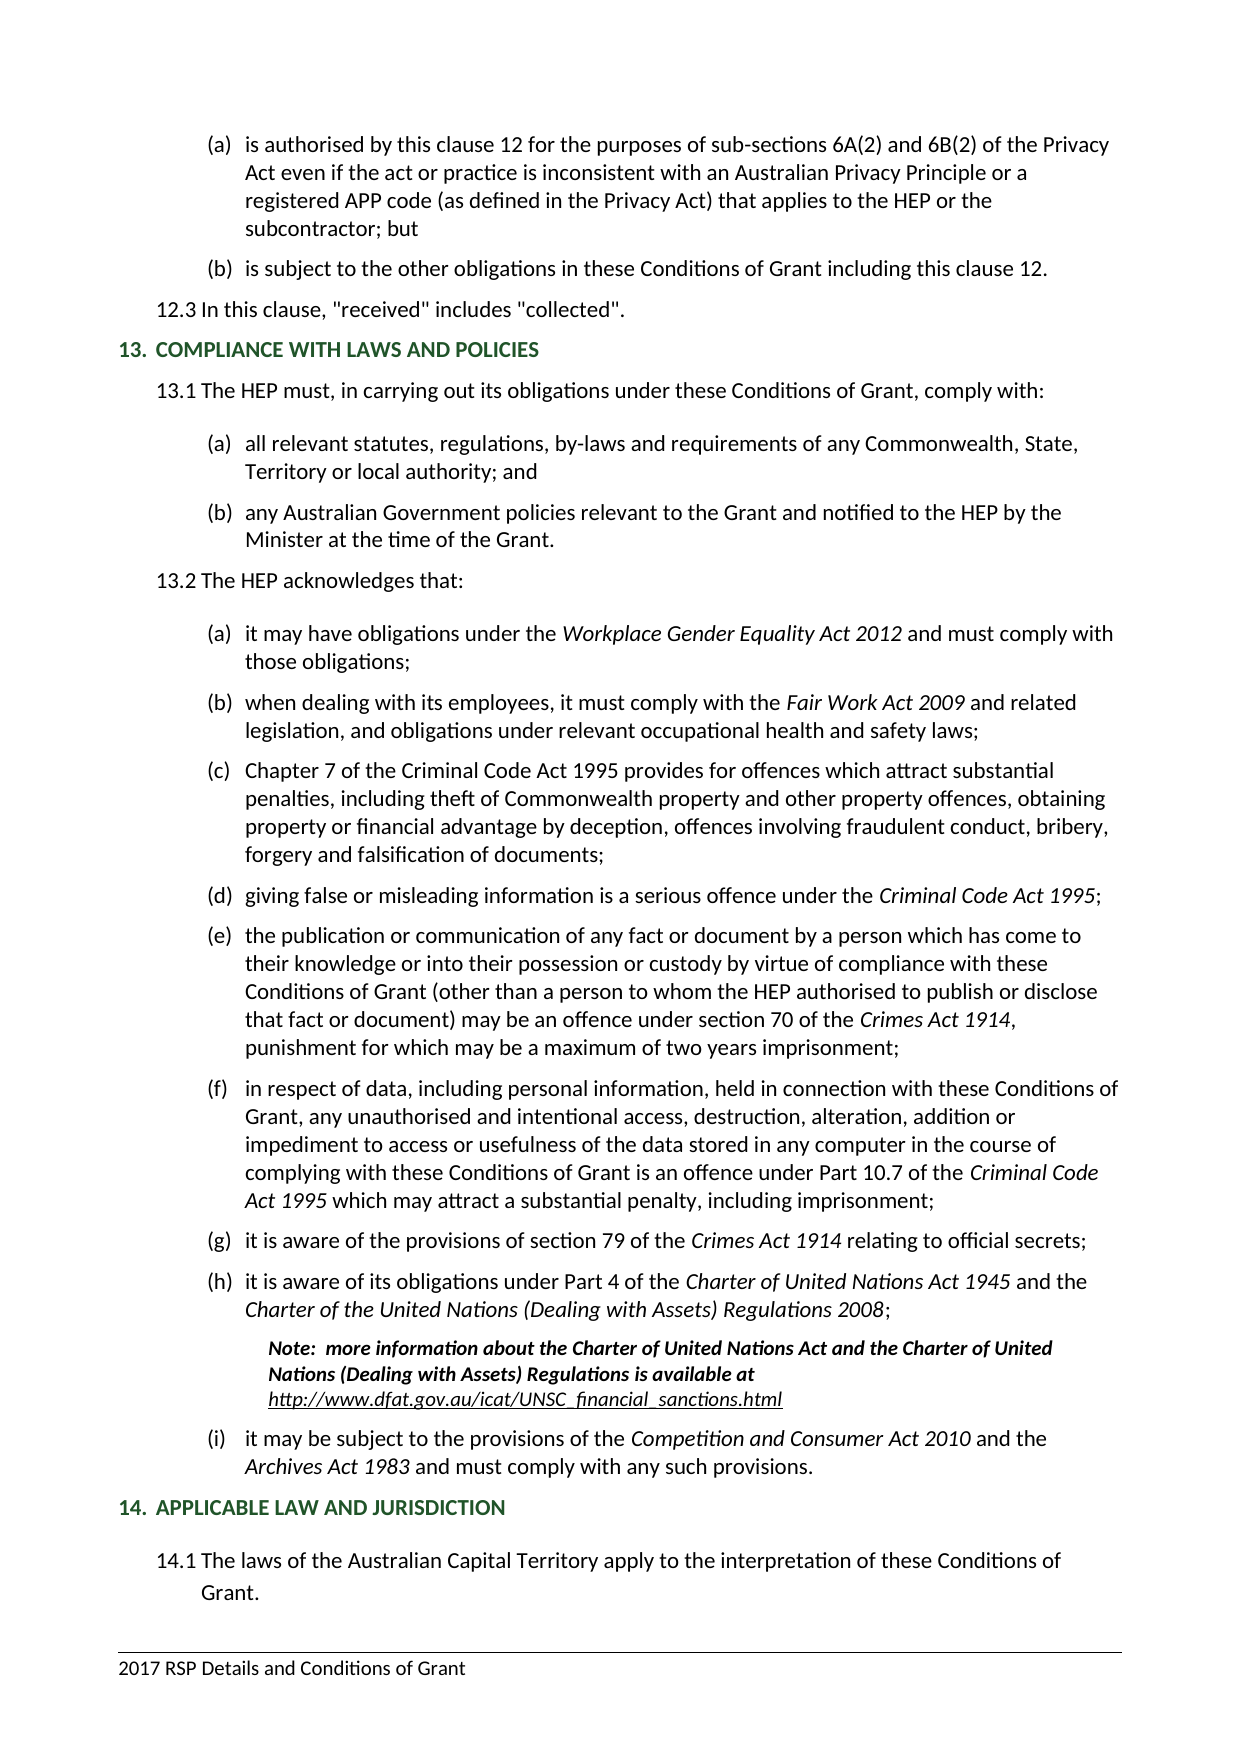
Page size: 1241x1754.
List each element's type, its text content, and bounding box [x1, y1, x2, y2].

list APPLICABLE LAW AND JURISDICTION [118, 1493, 1122, 1521]
list The HEP must, in carrying out its obligations under these Conditions of Grant, comply with: [156, 376, 1122, 404]
list any Australian Government policies relevant to the Grant and notified to the HEP by the Minister at the time of the Grant. [207, 498, 1122, 554]
list all relevant statutes, regulations, by-laws and requirements of any Commonwealth, State, Territory or local authority; and [207, 429, 1122, 485]
list when dealing with its employees, it must comply with the Fair Work Act 2009 and related legislation, and obligations under relevant occupational health and safety laws; [207, 688, 1122, 744]
list it may have obligations under the Workplace Gender Equality Act 2012 and must comply with those obligations; [207, 619, 1122, 675]
list In this clause, "received" includes "collected". [156, 295, 1122, 323]
list is subject to the other obligations in these Conditions of Grant including this clause 12. [207, 254, 1122, 282]
list in respect of data, including personal information, held in connection with these Conditions of Grant, any unauthorised and intentional access, destruction, alteration, addition or impediment to access or usefulness of the data stored in any computer in the course of complying with these Conditions of Grant is an offence under Part 10.7 of the Criminal Code Act 1995 which may attract a substantial penalty, including imprisonment; [207, 1074, 1122, 1214]
list giving false or misleading information is a serious offence under the Criminal Code Act 1995; [207, 881, 1122, 909]
list The laws of the Australian Capital Territory apply to the interpretation of these Conditions of Grant. [156, 1546, 1122, 1606]
list it is aware of its obligations under Part 4 of the Charter of United Nations Act 1945 and the Charter of the United Nations (Dealing with Assets) Regulations 2008; [207, 1267, 1122, 1323]
list it is aware of the provisions of section 79 of the Crimes Act 1914 relating to official secrets; [207, 1227, 1122, 1254]
list the publication or communication of any fact or document by a person which has come to their knowledge or into their possession or custody by virtue of compliance with these Conditions of Grant (other than a person to whom the HEP authorised to publish or disclose that fact or document) may be an offence under section 70 of the Crimes Act 1914, punishment for which may be a maximum of two years imprisonment; [207, 921, 1122, 1061]
list is authorised by this clause 12 for the purposes of sub-sections 6A(2) and 6B(2) of the Privacy Act even if the act or practice is inconsistent with an Australian Privacy Principle or a registered APP code (as defined in the Privacy Act) that applies to the HEP or the subcontractor; but [207, 130, 1122, 242]
list The HEP acknowledges that: [156, 566, 1122, 594]
list COMPLIANCE WITH LAWS AND POLICIES [118, 336, 1122, 363]
list Chapter 7 of the Criminal Code Act 1995 provides for offences which attract substantial penalties, including theft of Commonwealth property and other property offences, obtaining property or financial advantage by deception, offences involving fraudulent conduct, bribery, forgery and falsification of documents; [207, 756, 1122, 868]
list it may be subject to the provisions of the Competition and Consumer Act 2010 and the Archives Act 1983 and must comply with any such provisions. [207, 1424, 1122, 1480]
text Note: more information about the Charter of United Nations Act and the Charter of United Nations (Dealing with Assets) Regulations is available at http://www.dfat.gov.au/icat/UNSC_financial_sanctions.html [268, 1336, 1122, 1412]
